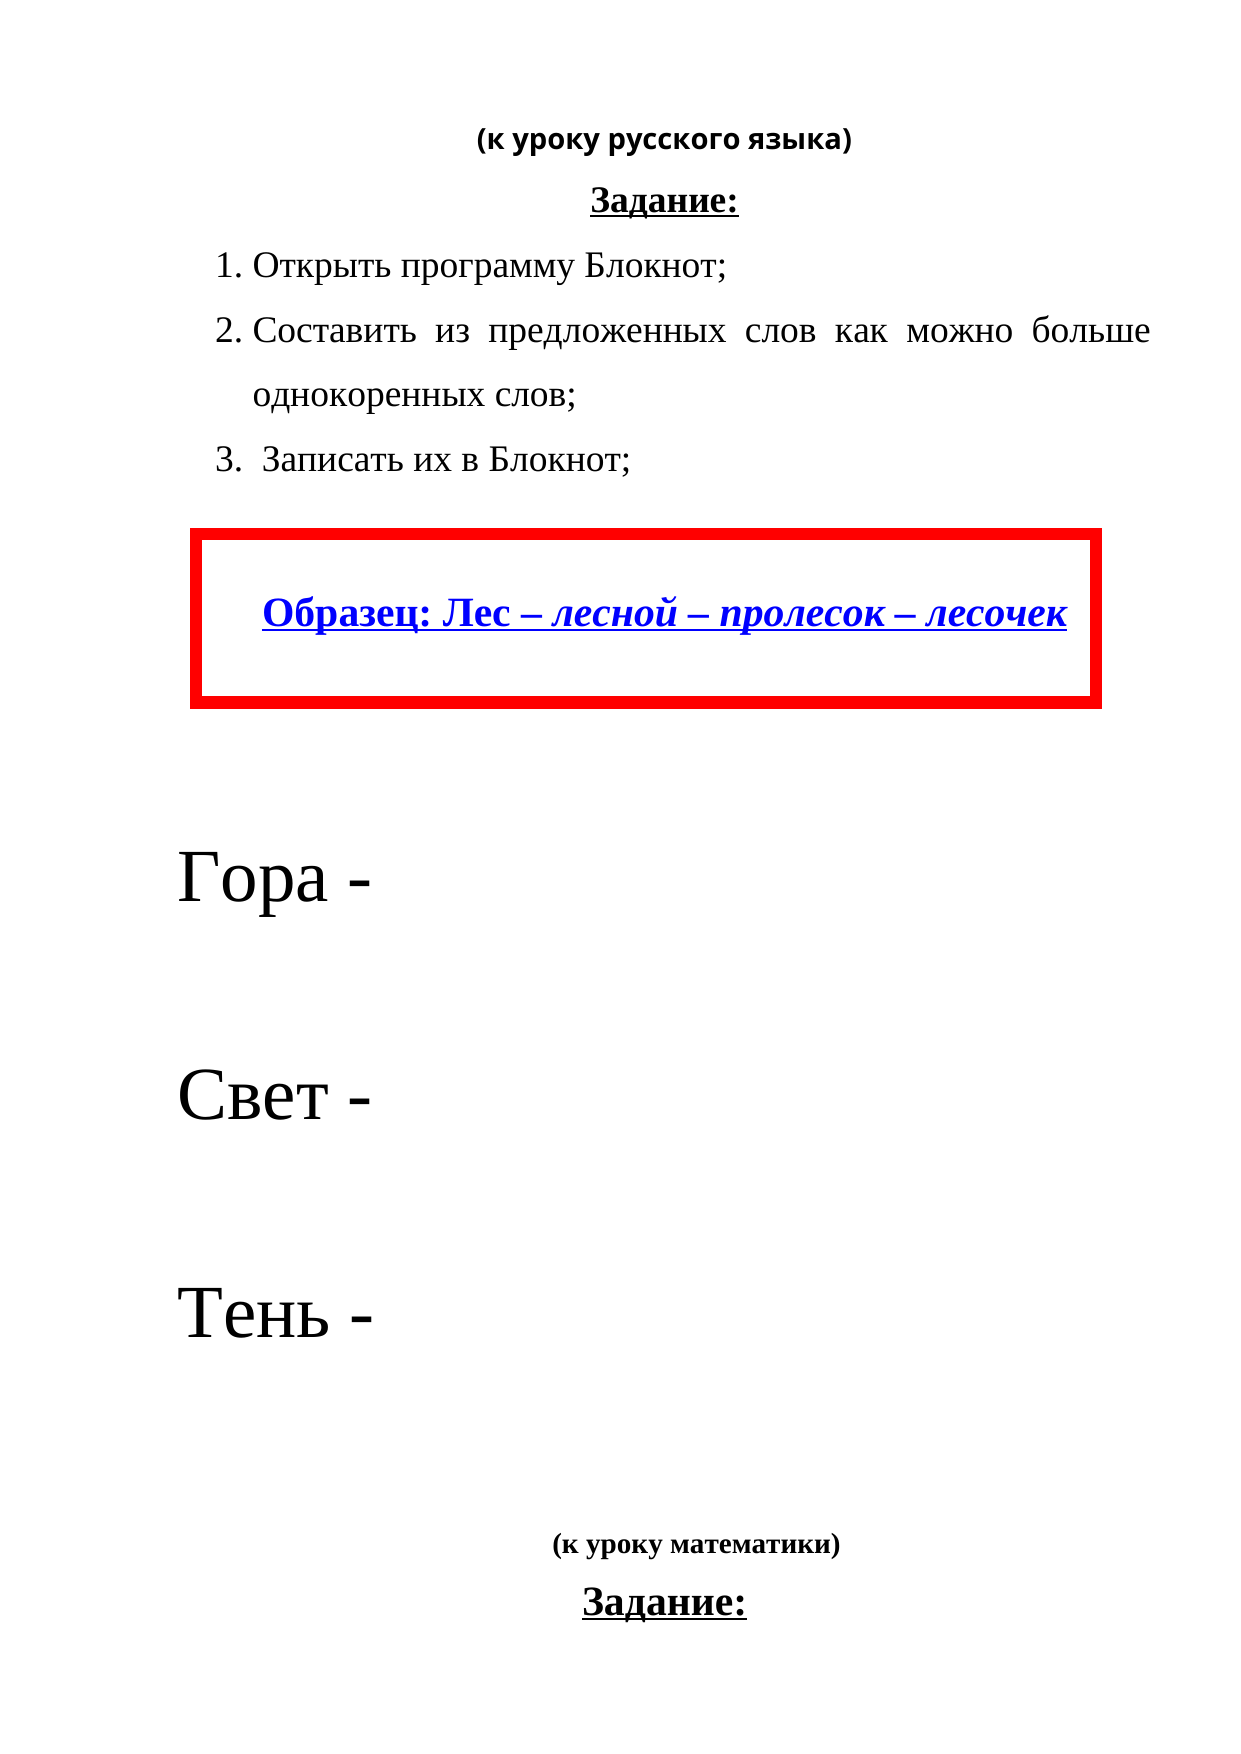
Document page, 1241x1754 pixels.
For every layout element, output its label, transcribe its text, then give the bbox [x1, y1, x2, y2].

text Свет - [177, 1049, 1152, 1136]
list Открыть программу Блокнот; [215, 242, 1152, 285]
text (к уроку русского языка) [177, 118, 1152, 158]
text Образец: Лес – лесной – пролесок – лесочек [177, 587, 1152, 635]
text Тень - [177, 1267, 1152, 1354]
text (к уроку математики) [177, 1526, 1152, 1560]
list Составить из предложенных слов как можно больше однокоренных слов; [215, 307, 1152, 415]
text Задание: [177, 1577, 1152, 1624]
text Гора - [177, 832, 1152, 918]
text Задание: [177, 178, 1152, 221]
list Записать их в Блокнот; [215, 436, 1152, 479]
